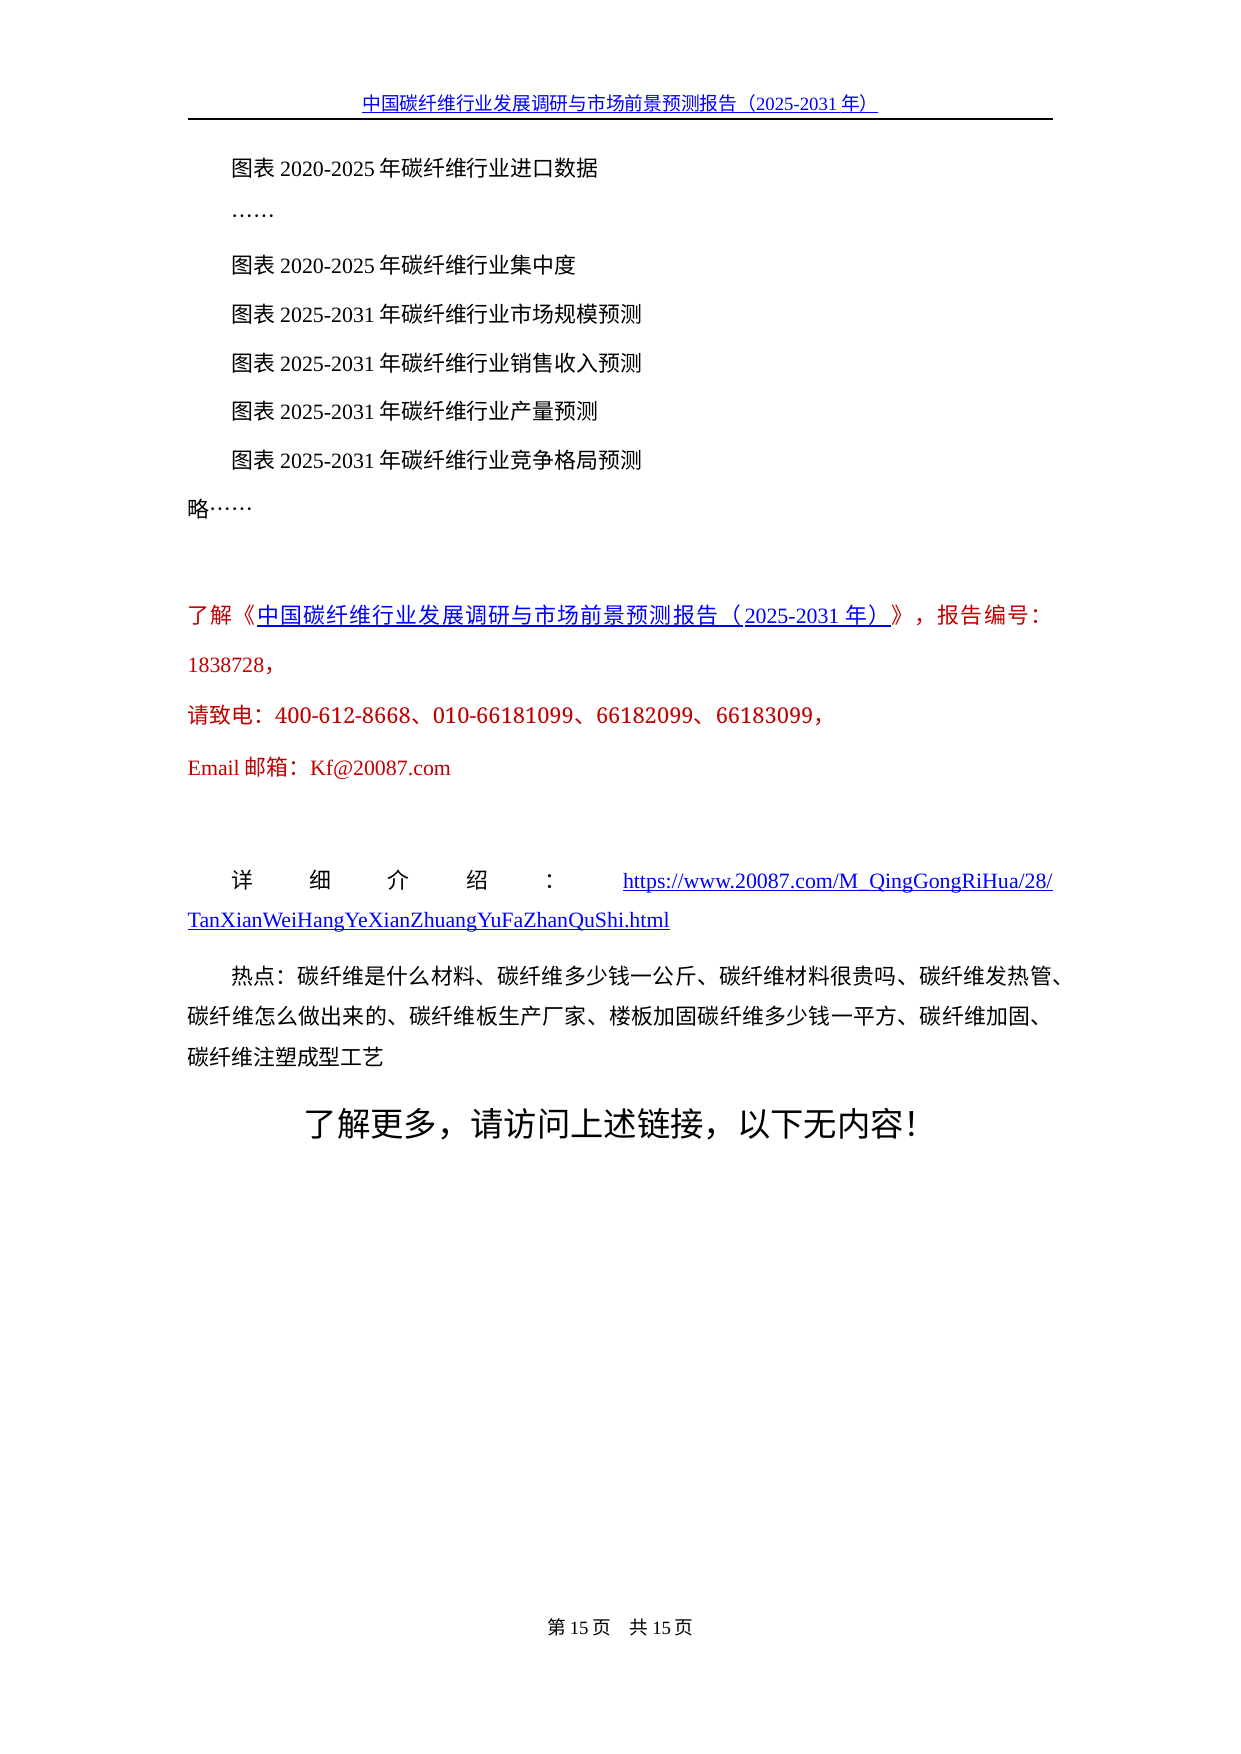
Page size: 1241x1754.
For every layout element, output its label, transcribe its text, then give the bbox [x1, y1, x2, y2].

text 详细介绍：https://www.20087.com/M_QingGongRiHua/28/TanXianWeiHangYeXianZhuangYuFaZhanQuShi.html [187, 863, 1053, 936]
title 了解更多，请访问上述链接，以下无内容！ [187, 1089, 1053, 1154]
text Email邮箱：Kf@20087.com [187, 750, 1053, 782]
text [187, 150, 1053, 524]
text 了解《中国碳纤维行业发展调研与市场前景预测报告（2025-2031年）》，报告编号：1838728， [187, 598, 1053, 679]
text 热点：碳纤维是什么材料、碳纤维多少钱一公斤、碳纤维材料很贵吗、碳纤维发热管、碳纤维怎么做出来的、碳纤维板生产厂家、楼板加固碳纤维多少钱一平方、碳纤维加固、碳纤维注塑成型工艺 [187, 958, 1053, 1072]
text 请致电：400-612-8668、010-66181099、66182099、66183099， [187, 698, 1053, 731]
